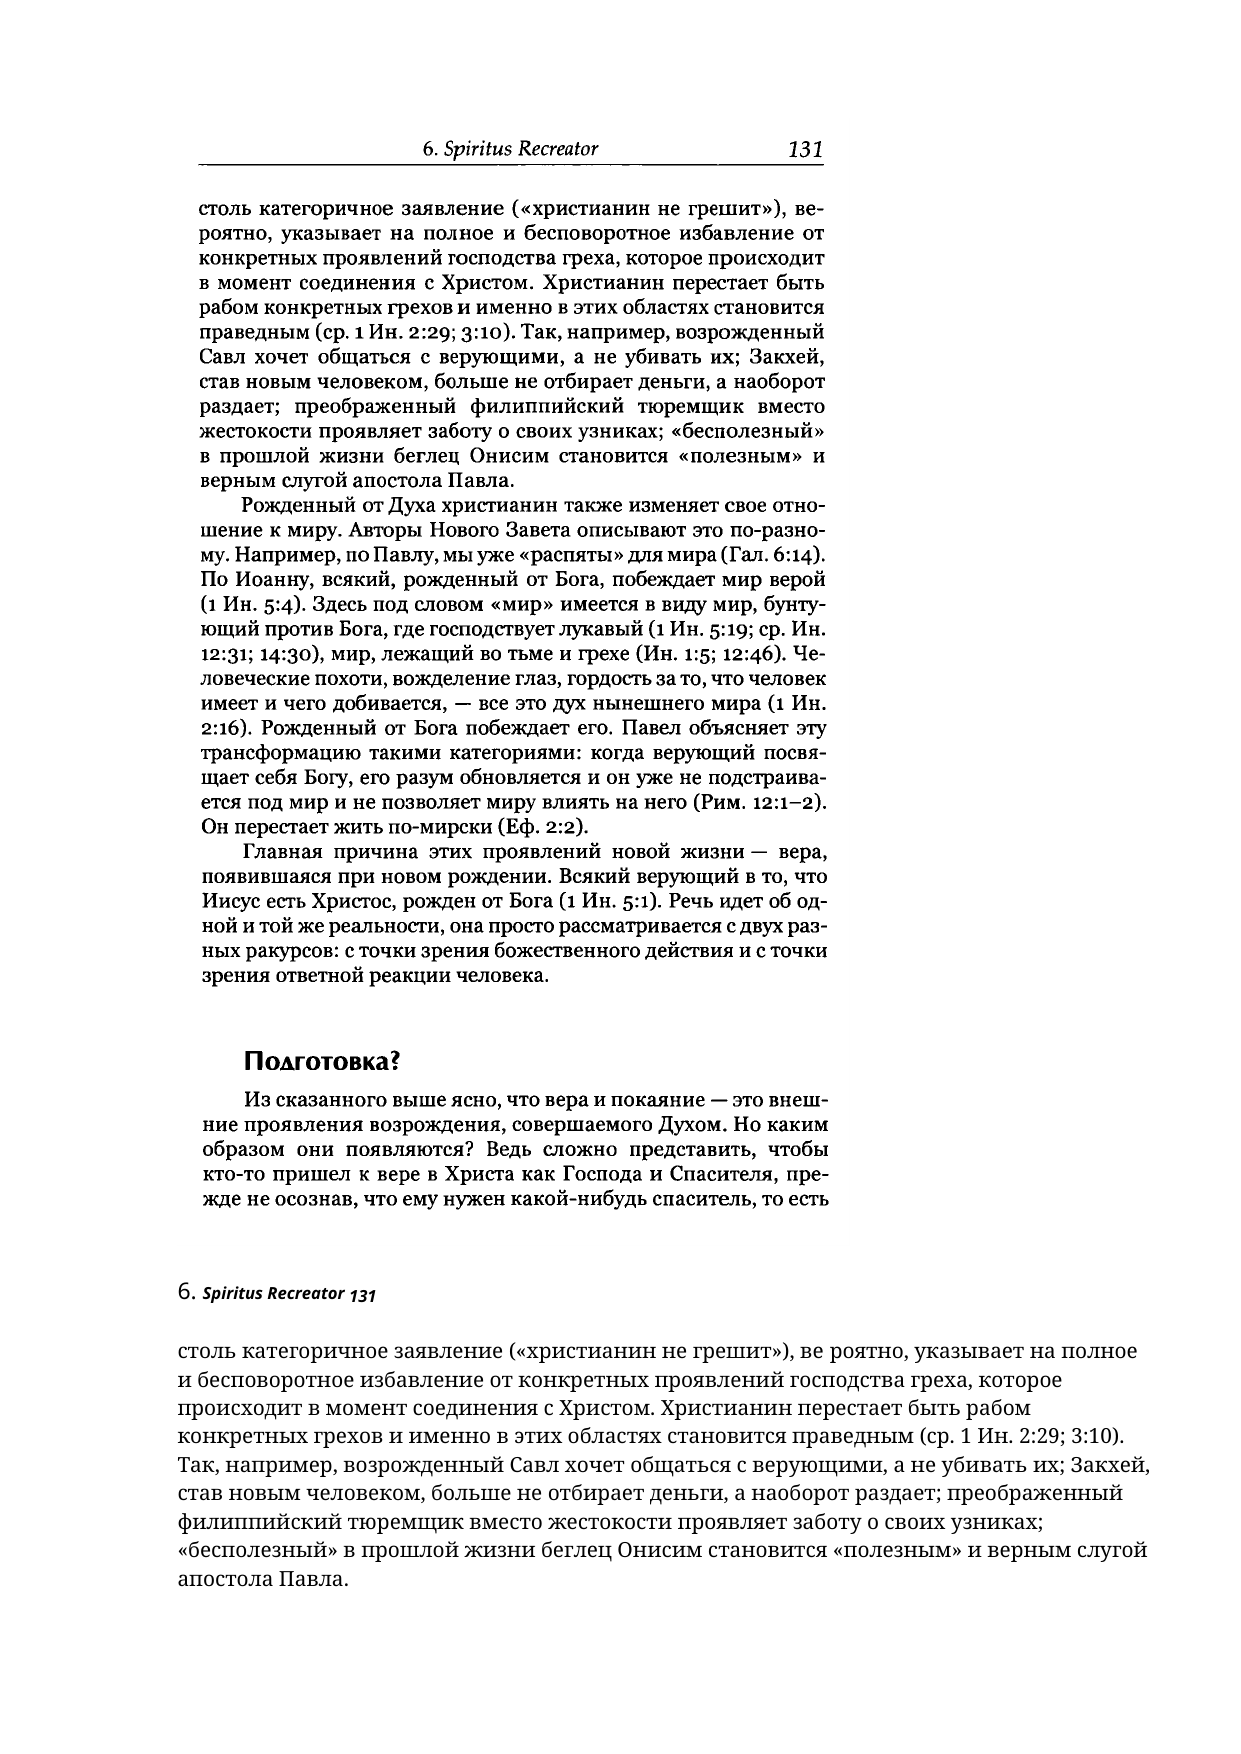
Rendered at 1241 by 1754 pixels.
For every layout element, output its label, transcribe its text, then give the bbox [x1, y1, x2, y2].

text 6. Spiritus Recreator 131 [177, 1275, 1152, 1307]
text столь категоричное заявление («христианин не грешит»), ве роятно, указывает на полное и бесповоротное избавление от конкретных проявлений господства греха, которое происходит в момент соединения с Христом. Христианин перестает быть рабом конкретных грехов и именно в этих областях становится праведным (ср. 1 Ин. 2:29; 3:10). Так, например, возрожденный Савл хочет общаться с верующими, а не убивать их; Закхей, став новым человеком, больше не отбирает деньги, а наоборот раздает; преображенный филиппийский тюремщик вместо жестокости проявляет заботу о своих узниках; «бесполезный» в прошлой жизни беглец Онисим становится «полезным» и верным слугой апостола Павла. [177, 1336, 1152, 1592]
picture [177, 118, 850, 1246]
